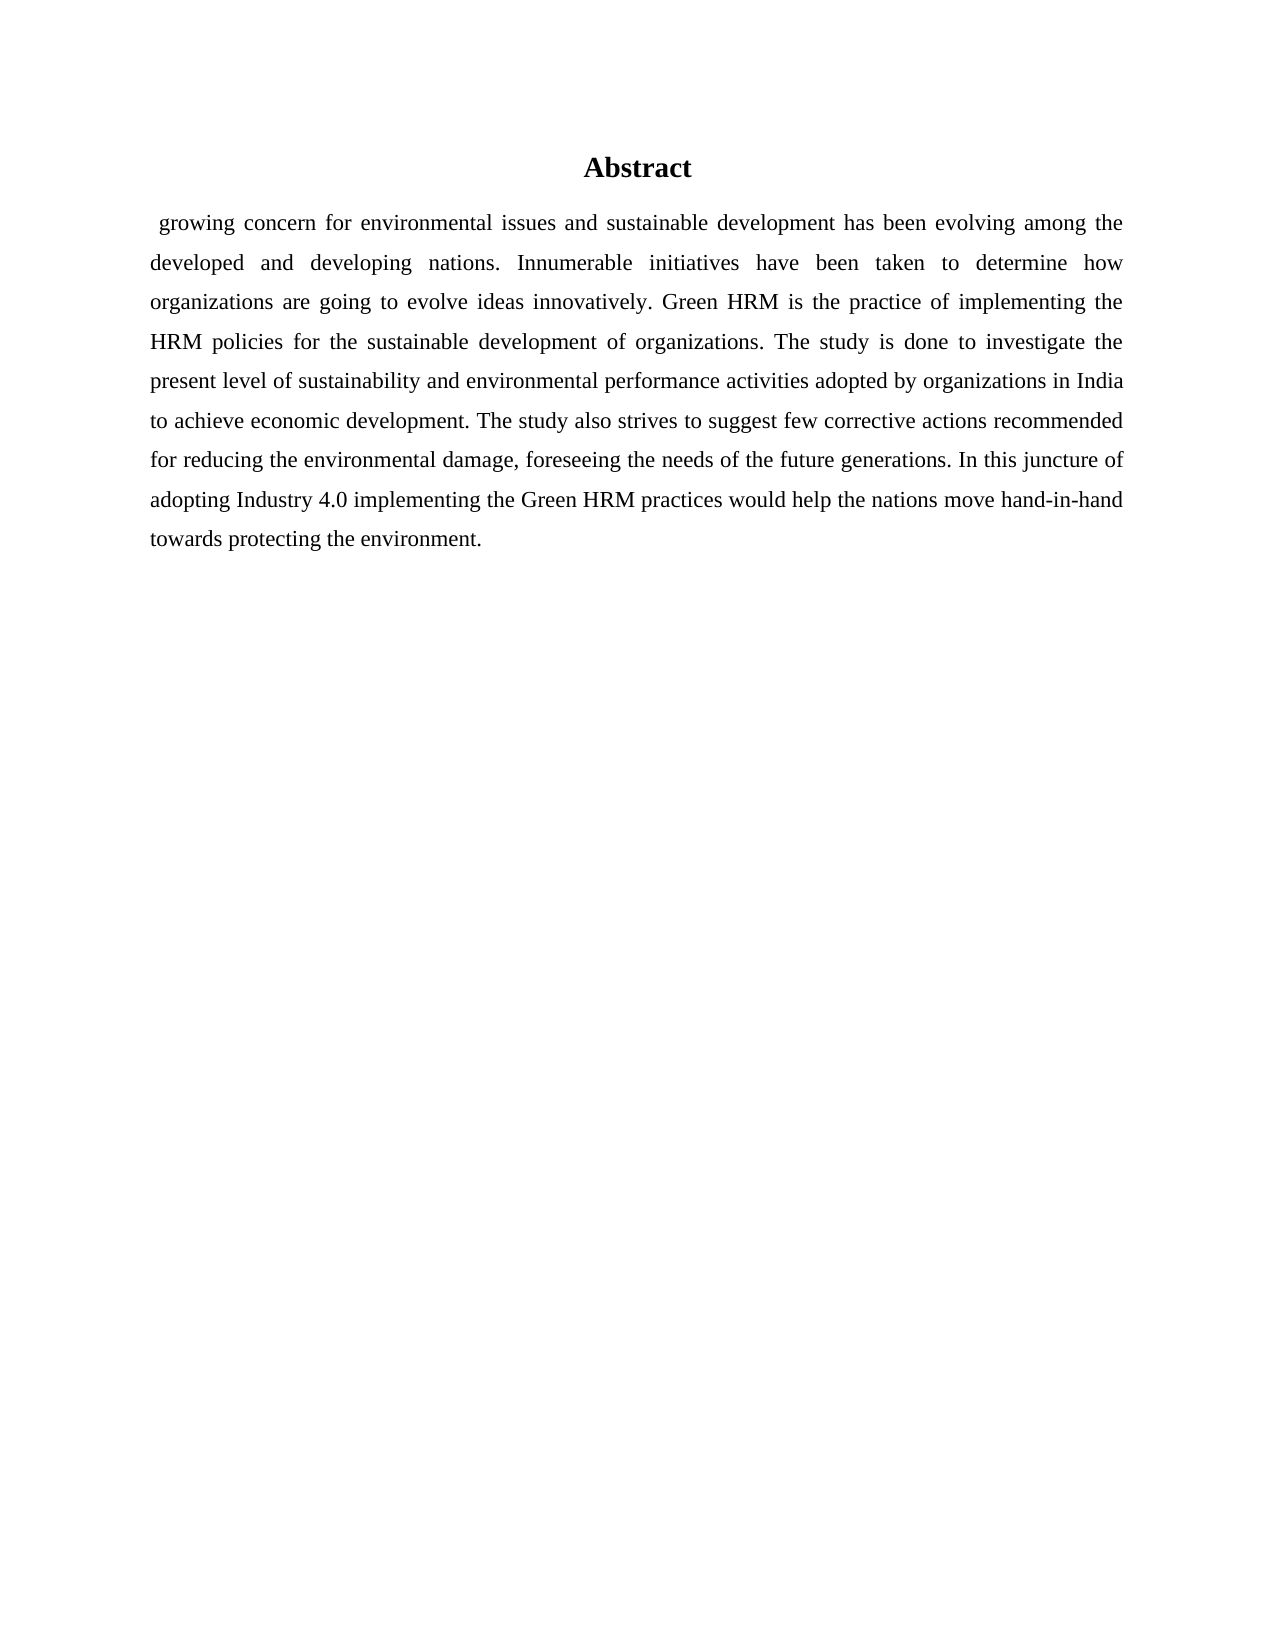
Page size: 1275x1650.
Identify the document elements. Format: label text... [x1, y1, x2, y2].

text Abstract [150, 150, 1125, 183]
text growing concern for environmental issues and sustainable development has been evolving among the developed and developing nations. Innumerable initiatives have been taken to determine how organizations are going to evolve ideas innovatively. Green HRM is the practice of implementing the HRM policies for the sustainable development of organizations. The study is done to investigate the present level of sustainability and environmental performance activities adopted by organizations in India to achieve economic development. The study also strives to suggest few corrective actions recommended for reducing the environmental damage, foreseeing the needs of the future generations. In this juncture of adopting Industry 4.0 implementing the Green HRM practices would help the nations move hand-in-hand towards protecting the environment. [150, 209, 1125, 552]
